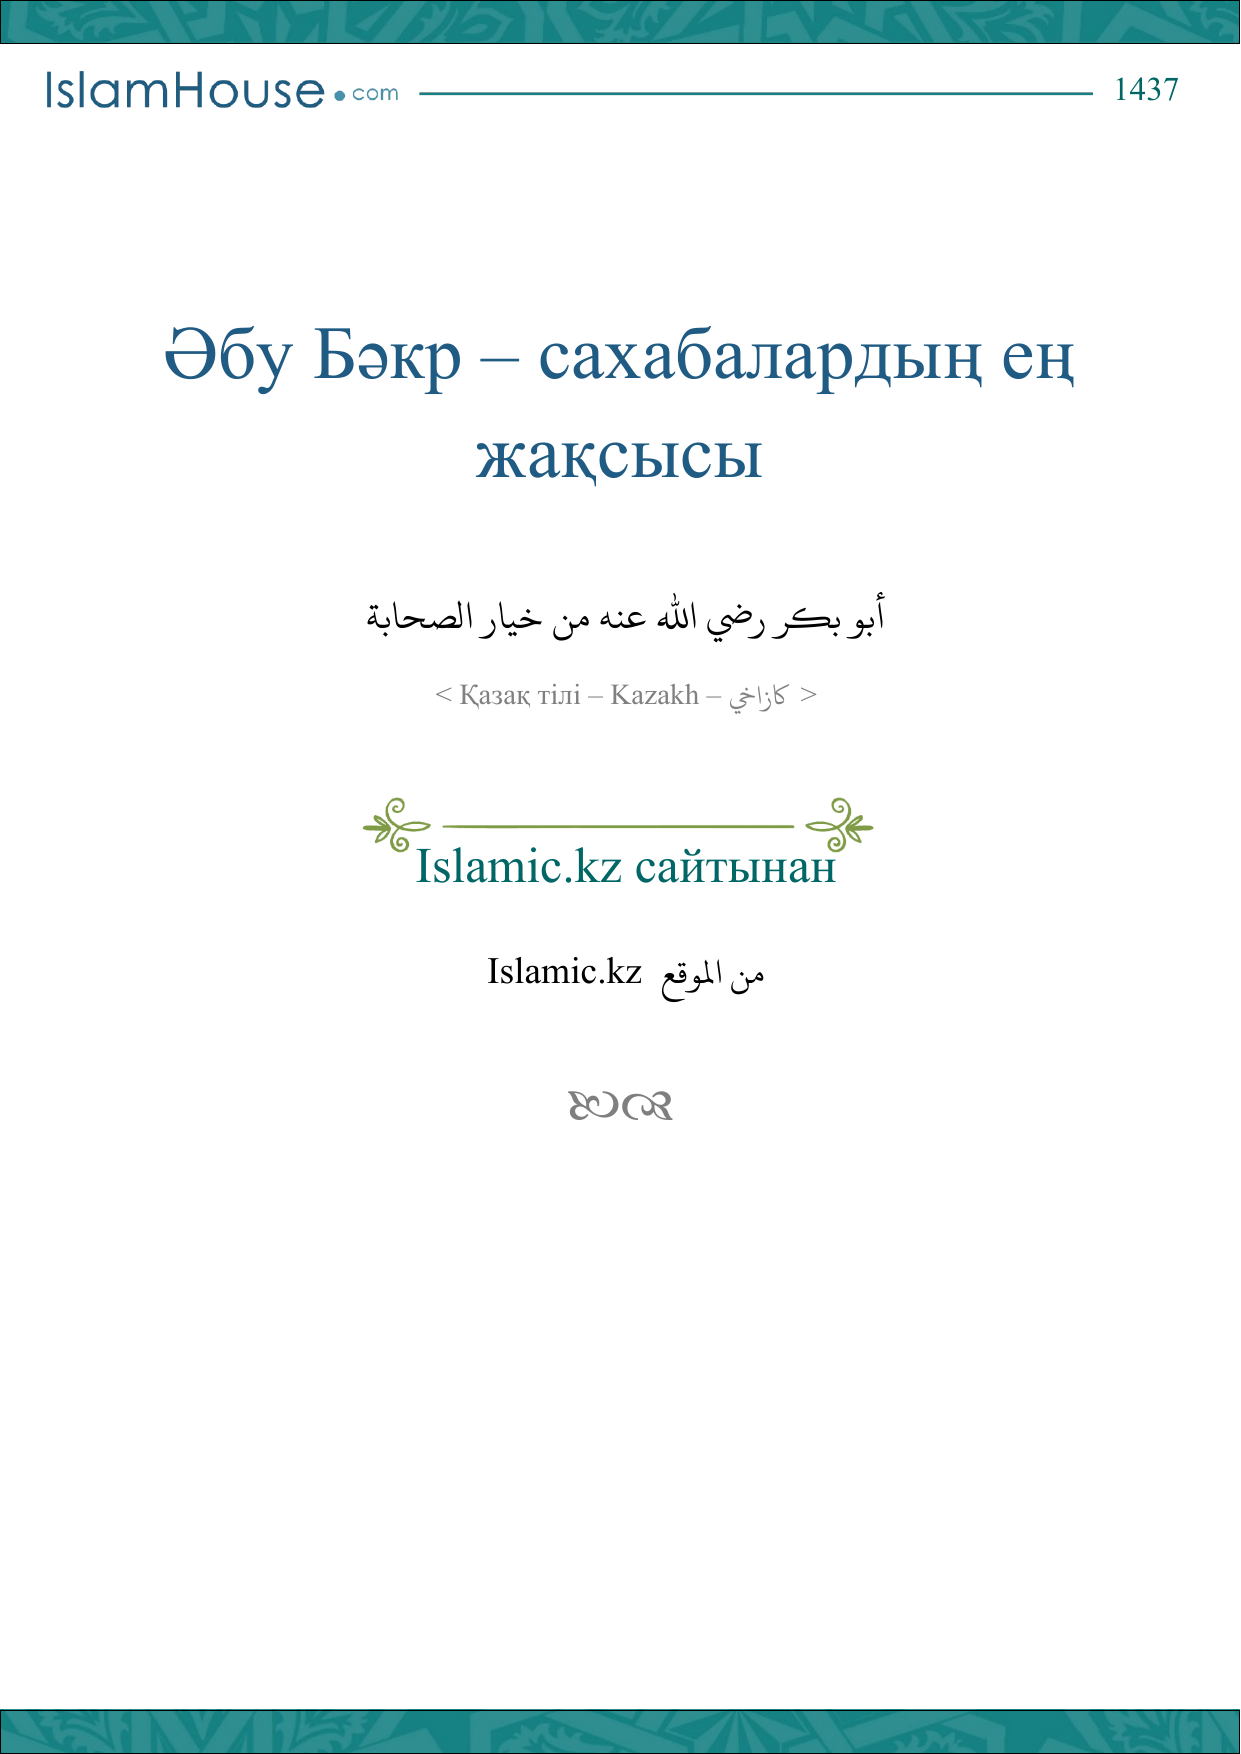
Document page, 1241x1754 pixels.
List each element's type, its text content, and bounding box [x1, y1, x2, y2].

picture [1, 1, 1239, 43]
picture [1, 1711, 1239, 1753]
text أبو بكر رضي الله عنه من خيار الصحابة [148, 582, 1092, 652]
picture [34, 64, 1106, 117]
text Әбу Бәкр – сахабалардың ең жақсысы [148, 308, 1092, 494]
text Islamic.kz сайтынан [148, 836, 1092, 893]
text Islamic.kz من الموقع [148, 941, 1092, 1005]
text < Қазақ тілі – Kazakh – كازاخي > [148, 671, 1092, 721]
